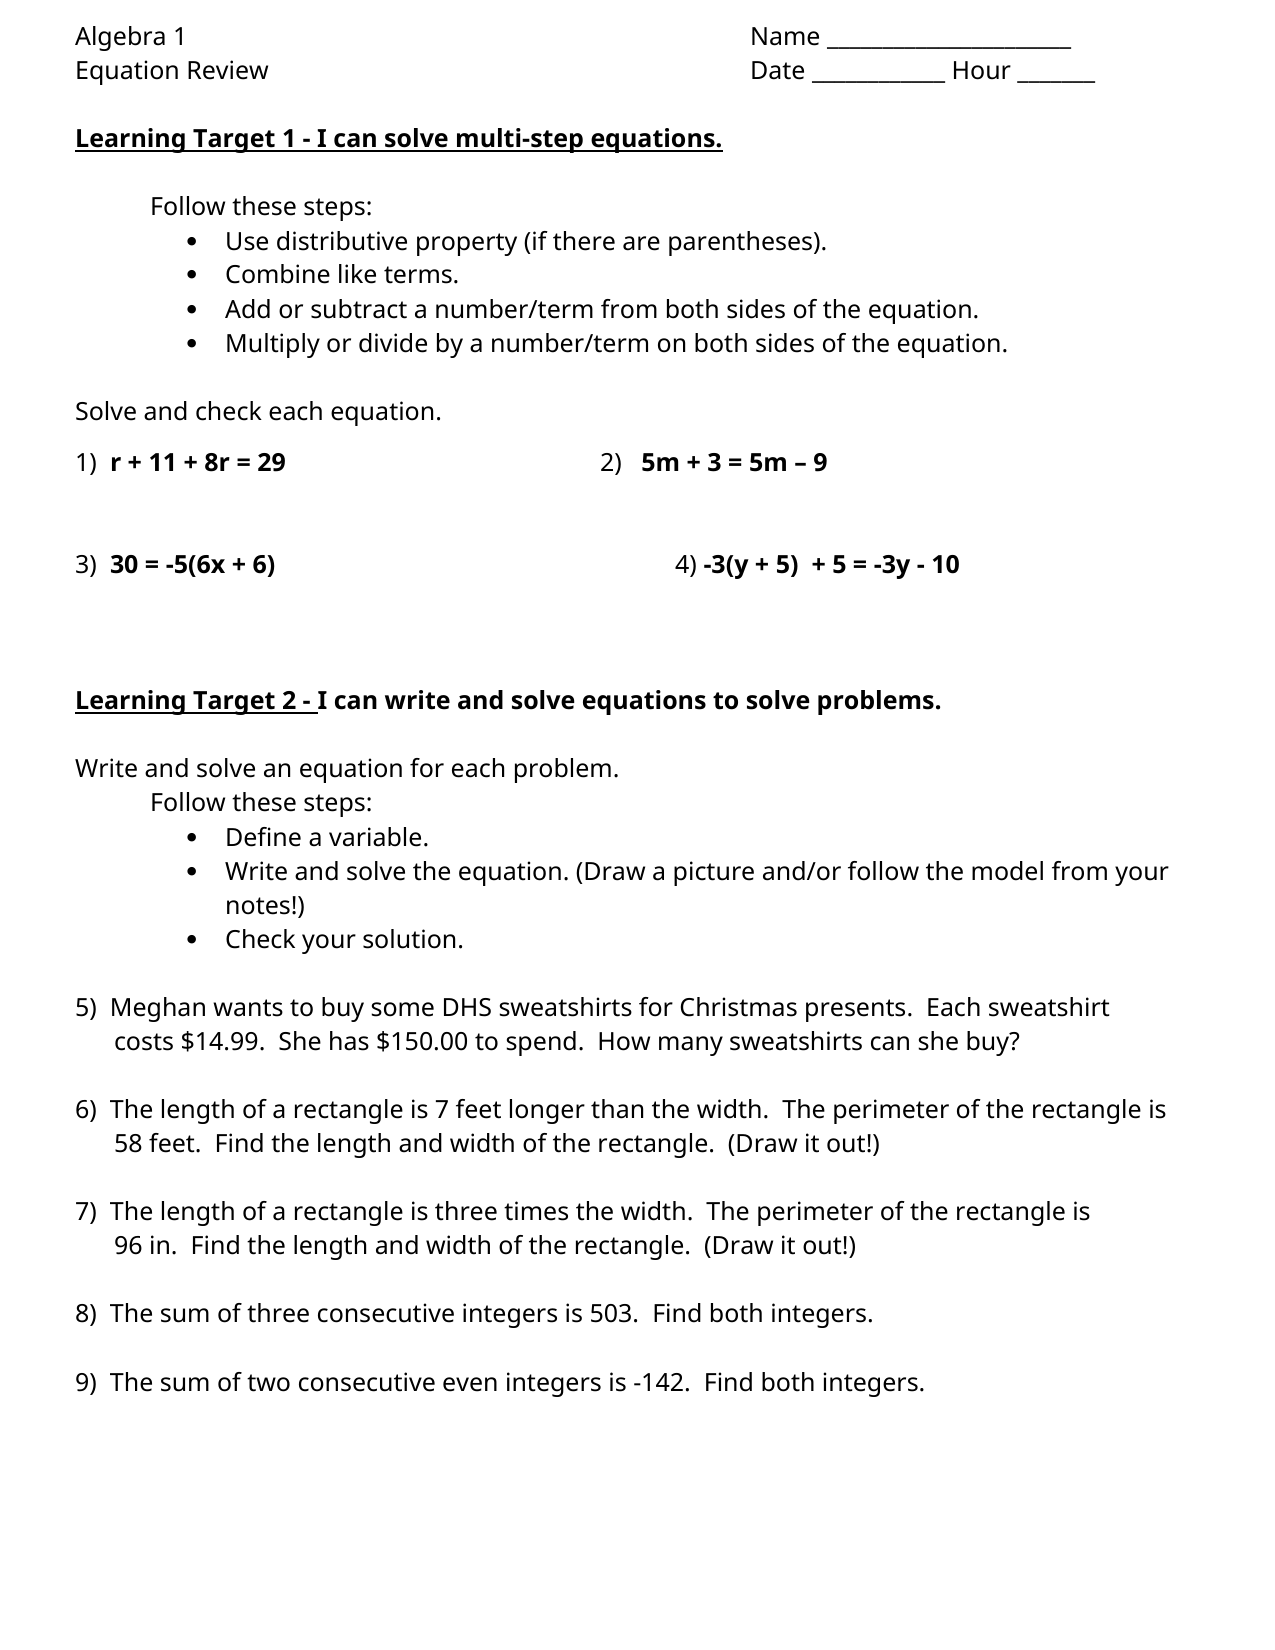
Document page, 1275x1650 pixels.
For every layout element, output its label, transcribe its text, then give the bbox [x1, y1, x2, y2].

list Write and solve the equation. (Draw a picture and/or follow the model from your notes!) [187, 853, 1200, 921]
list Check your solution. [187, 921, 1200, 955]
text Algebra 1 Name ______________________ [75, 19, 1200, 53]
text 3) 30 = -5(6x + 6) 4) -3(y + 5) + 5 = -3y - 10 [47, 547, 1200, 581]
text Write and solve an equation for each problem. [75, 751, 1200, 785]
text Equation Review Date ____________ Hour _______ [75, 53, 1200, 87]
text 9) The sum of two consecutive even integers is -142. Find both integers. [75, 1364, 1200, 1398]
text 6) The length of a rectangle is 7 feet longer than the width. The perimeter of the rectangle is [75, 1092, 1200, 1126]
text 58 feet. Find the length and width of the rectangle. (Draw it out!) [75, 1126, 1200, 1160]
text 96 in. Find the length and width of the rectangle. (Draw it out!) [75, 1228, 1200, 1262]
text Learning Target 2 - I can write and solve equations to solve problems. [75, 683, 1200, 717]
text Follow these steps: [150, 189, 1200, 223]
text 7) The length of a rectangle is three times the width. The perimeter of the rectangle is [75, 1194, 1200, 1228]
list Define a variable. [187, 819, 1200, 853]
text 1) r + 11 + 8r = 29 2) 5m + 3 = 5m – 9 [47, 444, 1200, 478]
list Add or subtract a number/term from both sides of the equation. [187, 291, 1200, 325]
list Use distributive property (if there are parentheses). [187, 223, 1200, 257]
text Follow these steps: [150, 785, 1200, 819]
text 8) The sum of three consecutive integers is 503. Find both integers. [75, 1296, 1200, 1330]
text costs $14.99. She has $150.00 to spend. How many sweatshirts can she buy? [75, 1023, 1200, 1058]
text 5) Meghan wants to buy some DHS sweatshirts for Christmas presents. Each sweatshirt [75, 989, 1200, 1023]
text Solve and check each equation. [75, 393, 1200, 427]
list Combine like terms. [187, 257, 1200, 291]
text Learning Target 1 - I can solve multi-step equations. [75, 121, 1200, 155]
list Multiply or divide by a number/term on both sides of the equation. [187, 325, 1200, 359]
